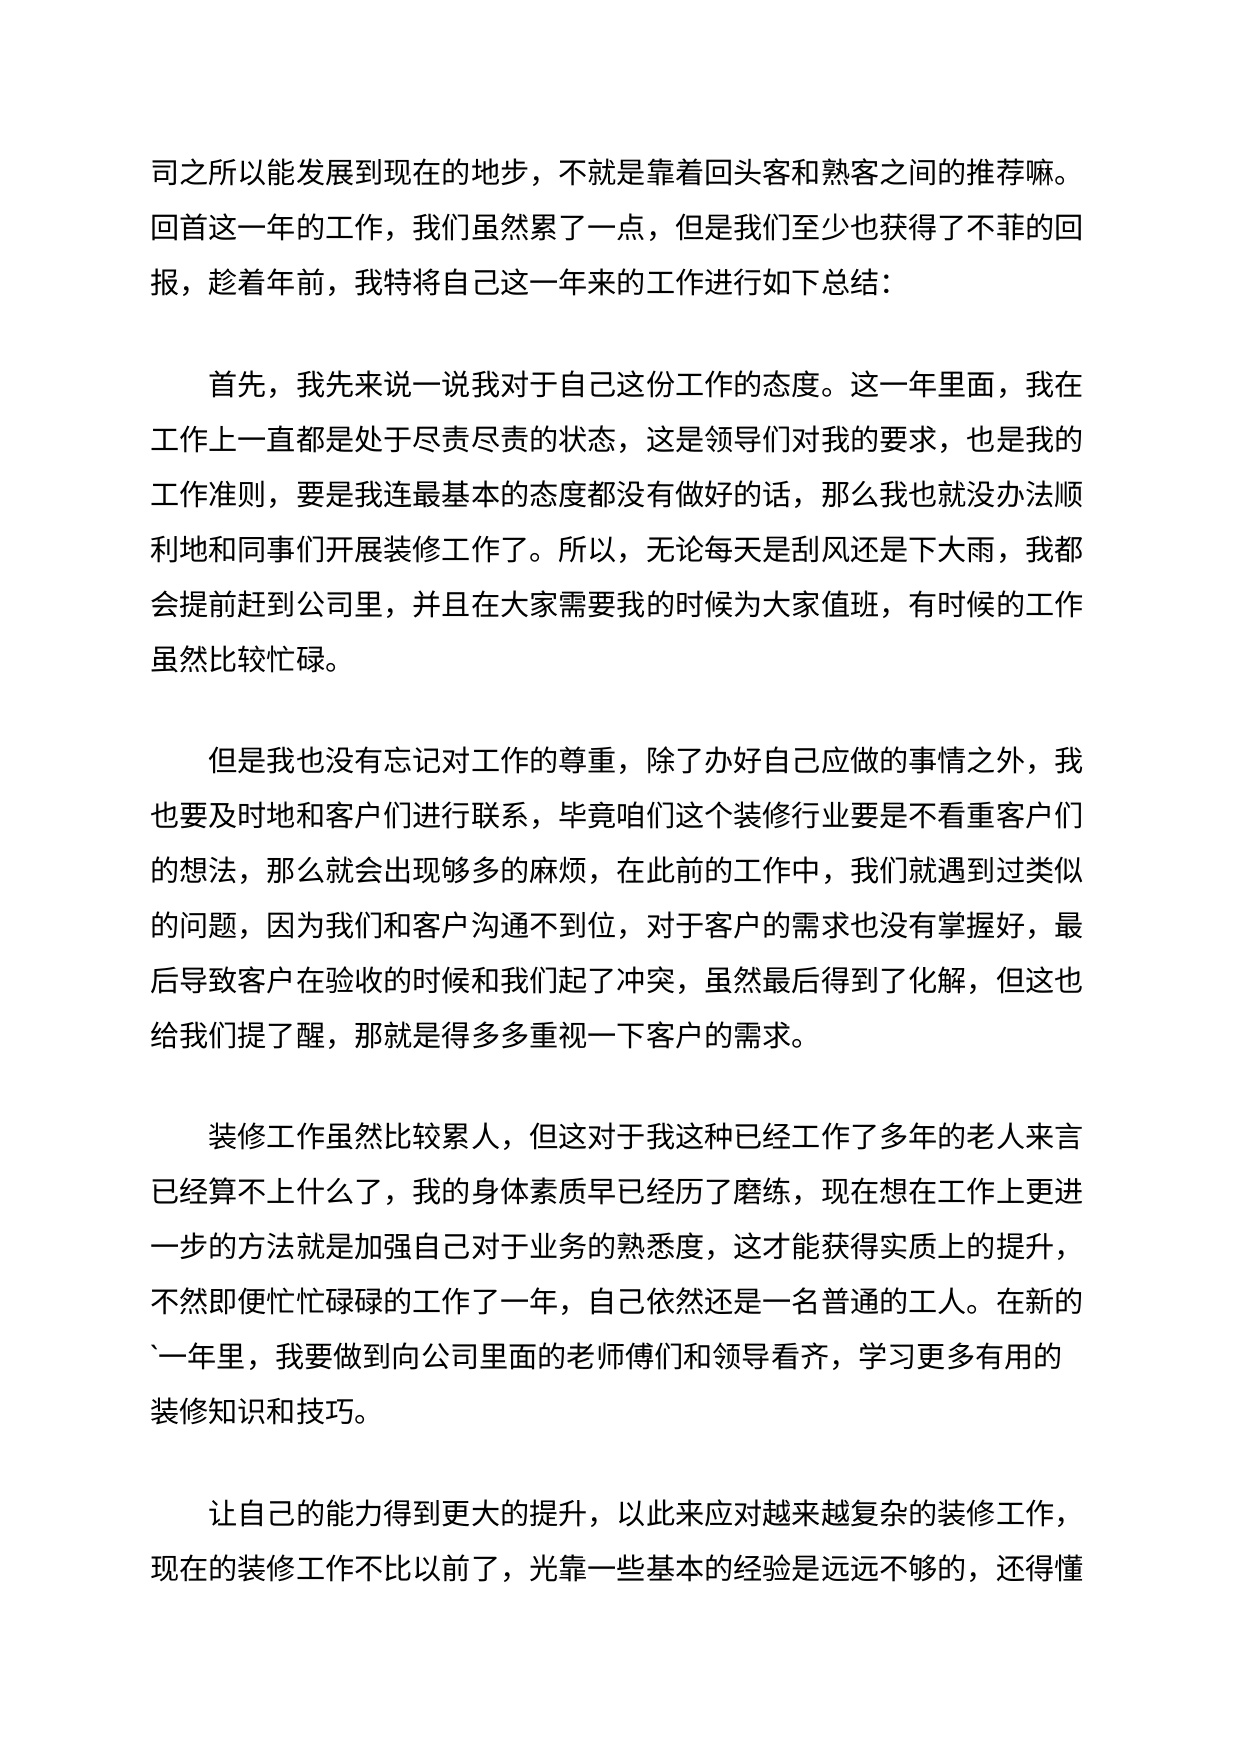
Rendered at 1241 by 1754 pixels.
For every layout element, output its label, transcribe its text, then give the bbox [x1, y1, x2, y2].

text 装修工作虽然比较累人，但这对于我这种已经工作了多年的老人来言已经算不上什么了，我的身体素质早已经历了磨练，现在想在工作上更进一步的方法就是加强自己对于业务的熟悉度，这才能获得实质上的提升，不然即便忙忙碌碌的工作了一年，自己依然还是一名普通的工人。在新的`一年里，我要做到向公司里面的老师傅们和领导看齐，学习更多有用的装修知识和技巧。 [150, 1114, 1090, 1431]
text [150, 150, 1090, 302]
text 首先，我先来说一说我对于自己这份工作的态度。这一年里面，我在工作上一直都是处于尽责尽责的状态，这是领导们对我的要求，也是我的工作准则，要是我连最基本的态度都没有做好的话，那么我也就没办法顺利地和同事们开展装修工作了。所以，无论每天是刮风还是下大雨，我都会提前赶到公司里，并且在大家需要我的时候为大家值班，有时候的工作虽然比较忙碌。 [150, 362, 1090, 678]
text 但是我也没有忘记对工作的尊重，除了办好自己应做的事情之外，我也要及时地和客户们进行联系，毕竟咱们这个装修行业要是不看重客户们的想法，那么就会出现够多的麻烦，在此前的工作中，我们就遇到过类似的问题，因为我们和客户沟通不到位，对于客户的需求也没有掌握好，最后导致客户在验收的时候和我们起了冲突，虽然最后得到了化解，但这也给我们提了醒，那就是得多多重视一下客户的需求。 [150, 738, 1090, 1054]
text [150, 1490, 1090, 1588]
